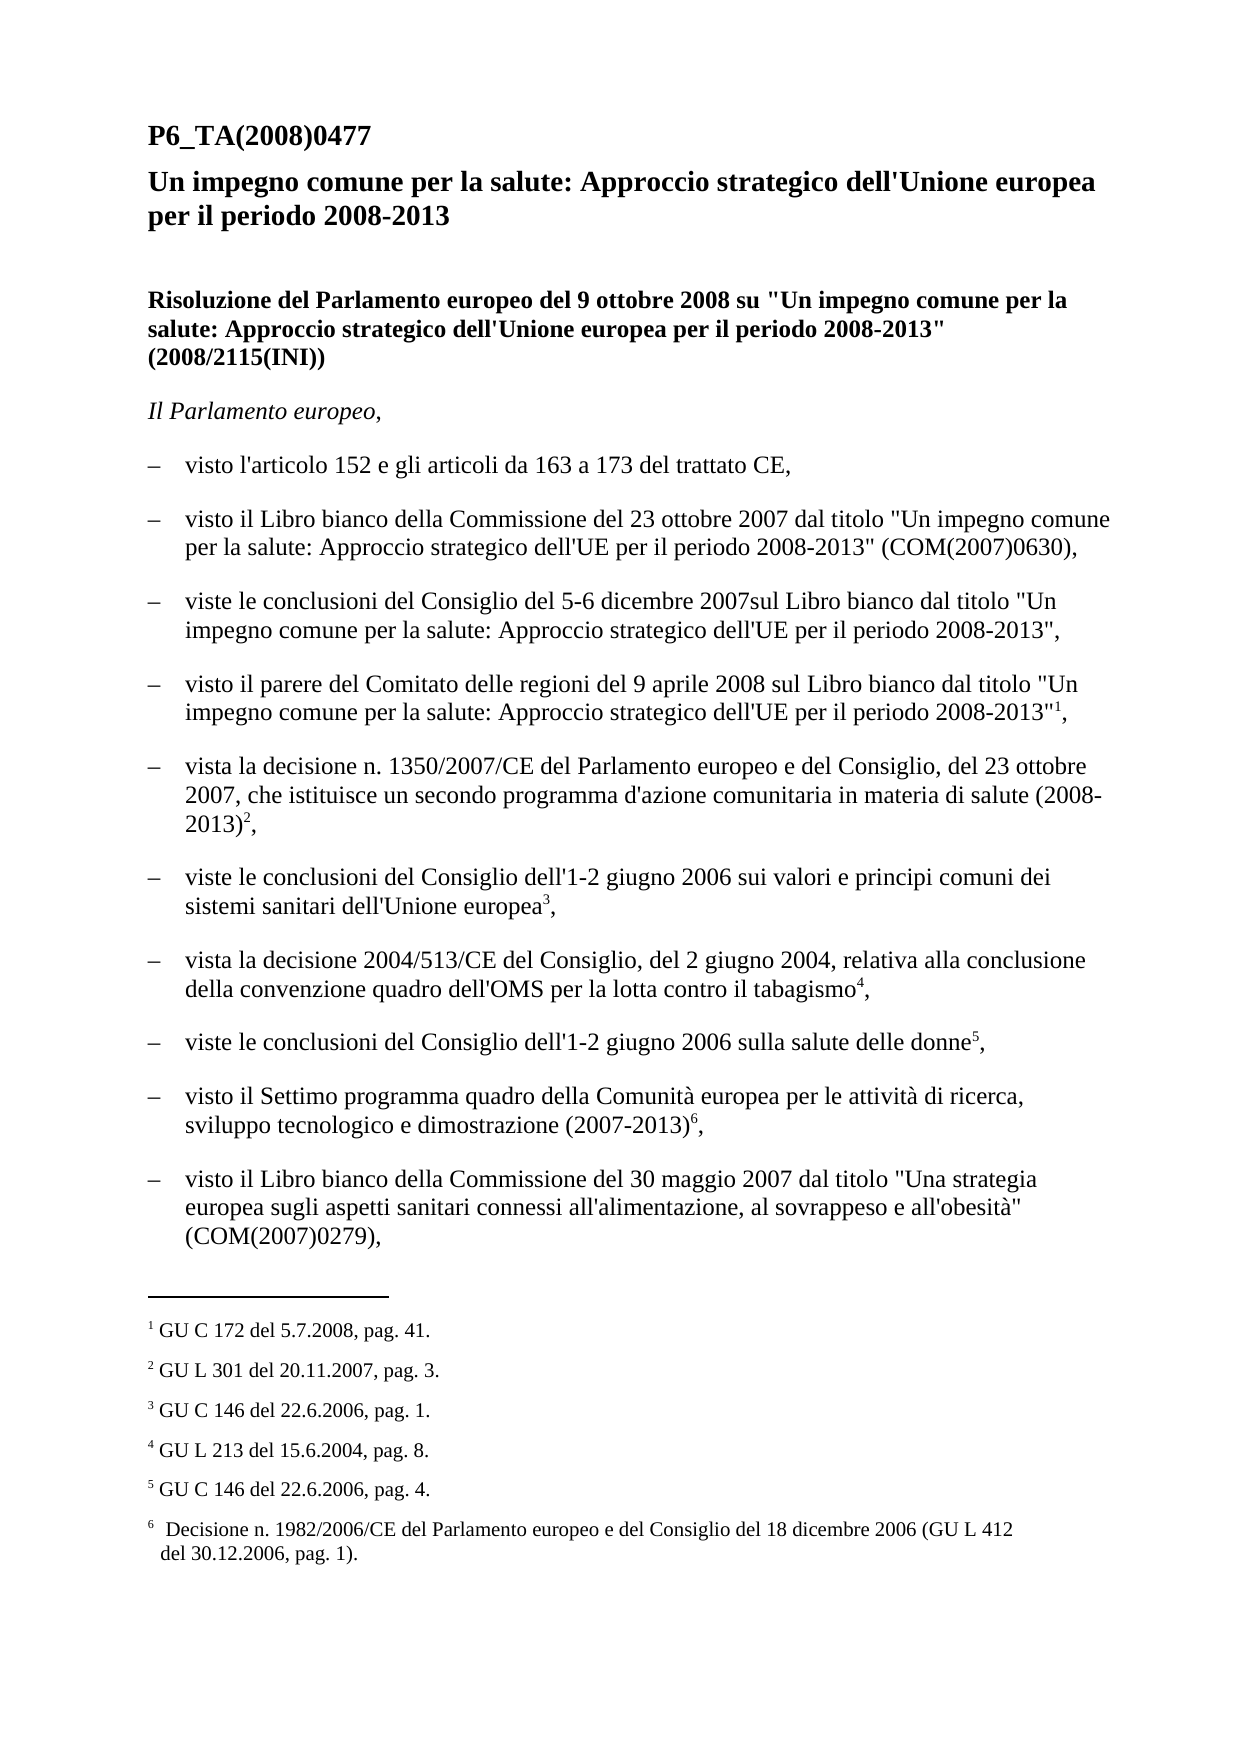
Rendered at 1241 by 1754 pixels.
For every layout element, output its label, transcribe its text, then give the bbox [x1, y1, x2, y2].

subtitle P6_TA(2008)0477 [148, 118, 1110, 152]
text – visto il Libro bianco della Commissione del 30 maggio 2007 dal titolo "Una strategia europea sugli aspetti sanitari connessi all'alimentazione, al sovrappeso e all'obesità" (COM(2007)0279), [148, 1164, 1110, 1250]
subtitle Un impegno comune per la salute: Approccio strategico dell'Unione europea per il periodo 2008-2013 [148, 164, 1110, 231]
text – vista la decisione n. 1350/2007/CE del Parlamento europeo e del Consiglio, del 23 ottobre 2007, che istituisce un secondo programma d'azione comunitaria in materia di salute (2008-2013), [148, 751, 1110, 837]
text – visto il Settimo programma quadro della Comunità europea per le attività di ricerca, sviluppo tecnologico e dimostrazione (2007-2013), [148, 1081, 1110, 1139]
text – viste le conclusioni del Consiglio del 5-6 dicembre 2007sul Libro bianco dal titolo "Un impegno comune per la salute: Approccio strategico dell'UE per il periodo 2008-2013", [148, 586, 1110, 644]
text – visto l'articolo 152 e gli articoli da 163 a 173 del trattato CE, [148, 450, 1110, 479]
text – visto il parere del Comitato delle regioni del 9 aprile 2008 sul Libro bianco dal titolo "Un impegno comune per la salute: Approccio strategico dell'UE per il periodo 2008-2013", [148, 669, 1110, 726]
subtitle Risoluzione del Parlamento europeo del 9 ottobre 2008 su "Un impegno comune per la salute: Approccio strategico dell'Unione europea per il periodo 2008-2013" (2008/2115(INI)) [148, 285, 1110, 371]
text – vista la decisione 2004/513/CE del Consiglio, del 2 giugno 2004, relativa alla conclusione della convenzione quadro dell'OMS per la lotta contro il tabagismo, [148, 945, 1110, 1002]
text – viste le conclusioni del Consiglio dell'1-2 giugno 2006 sulla salute delle donne, [148, 1027, 1110, 1056]
text Il Parlamento europeo, [148, 396, 1110, 425]
text – visto il Libro bianco della Commissione del 23 ottobre 2007 dal titolo "Un impegno comune per la salute: Approccio strategico dell'UE per il periodo 2008-2013" (COM(2007)0630), [148, 504, 1110, 561]
text – viste le conclusioni del Consiglio dell'1-2 giugno 2006 sui valori e principi comuni dei sistemi sanitari dell'Unione europea, [148, 862, 1110, 920]
